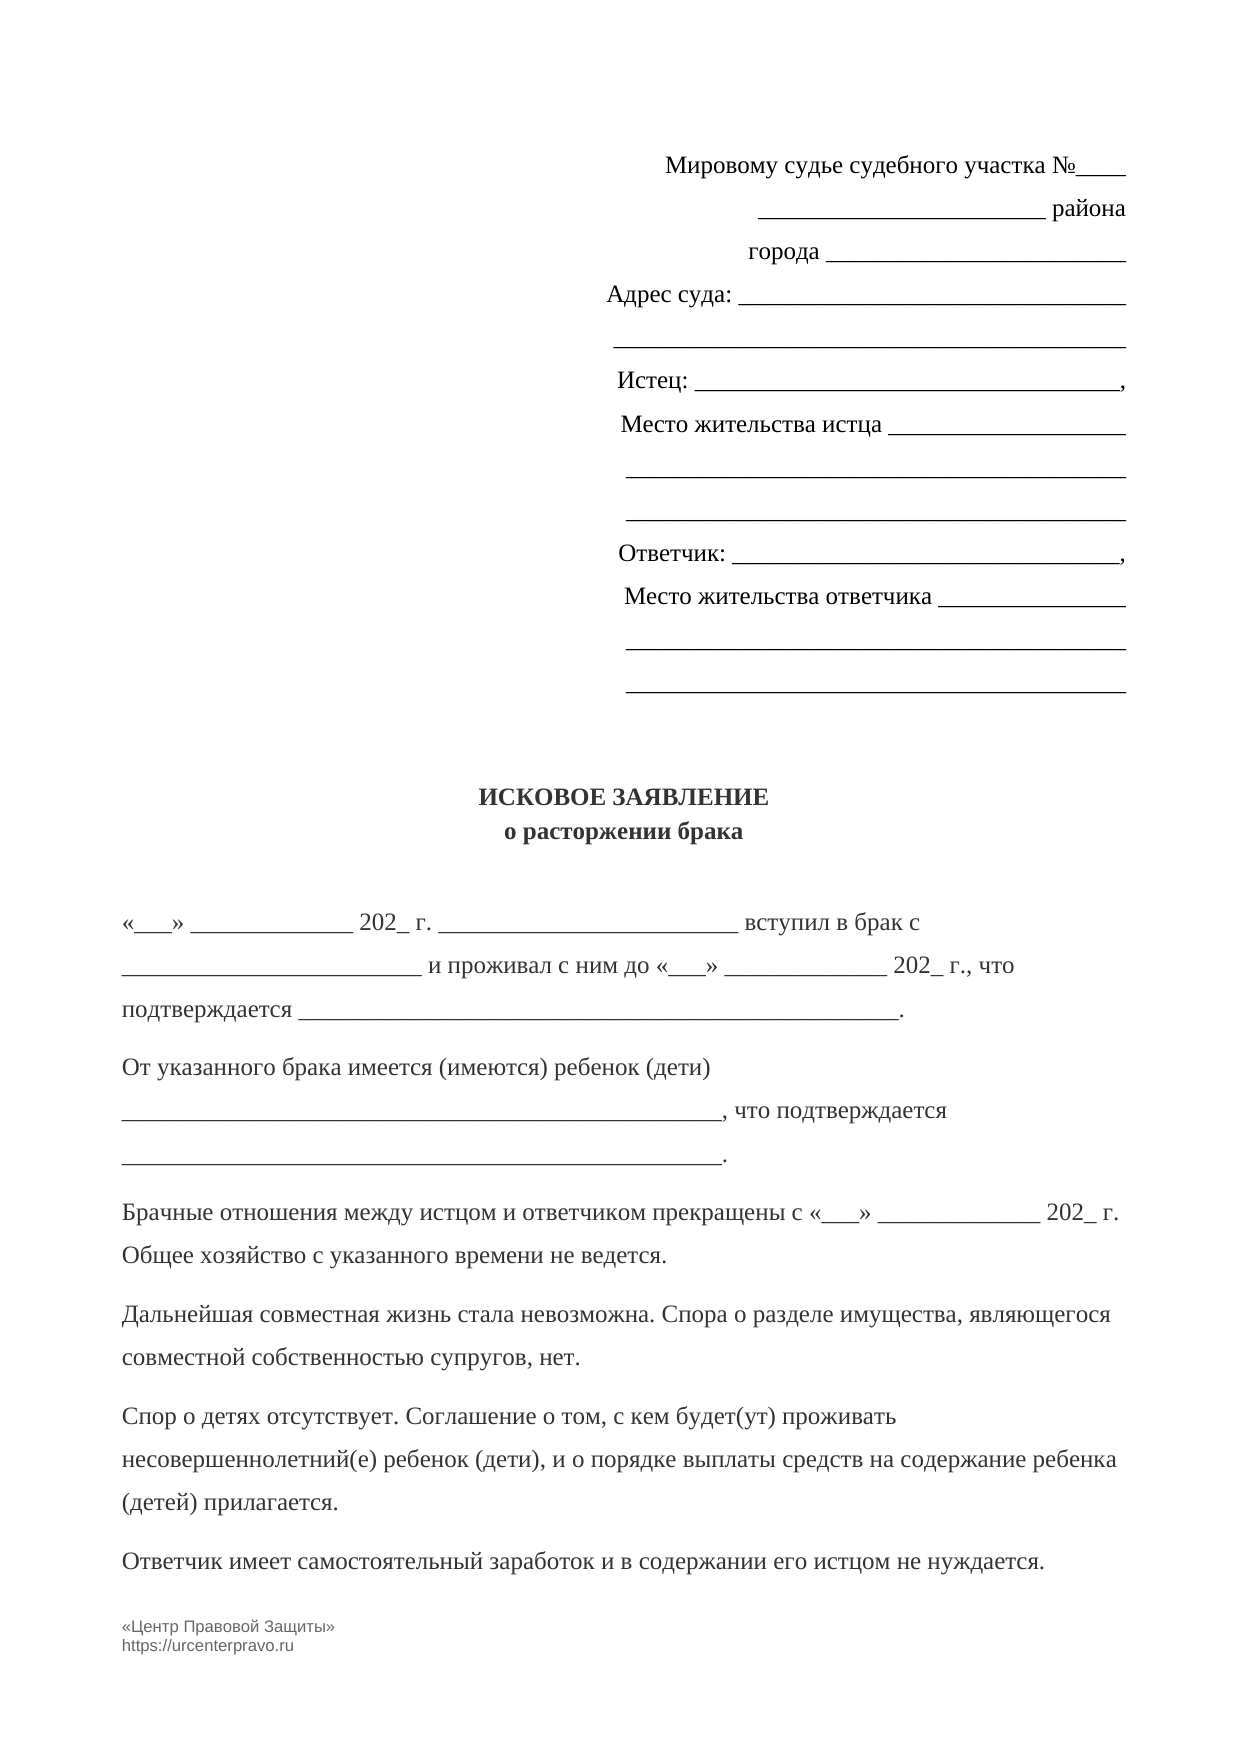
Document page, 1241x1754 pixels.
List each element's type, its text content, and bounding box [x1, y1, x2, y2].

text От указанного брака имеется (имеются) ребенок (дети) ________________________________________________, что подтверждается ________________________________________________. [122, 1052, 1126, 1167]
text Дальнейшая совместная жизнь стала невозможна. Спора о разделе имущества, являющегося совместной собственностью супругов, нет. [122, 1299, 1126, 1371]
text ________________________________________ [122, 667, 1126, 696]
text ________________________________________ [122, 495, 1126, 524]
text Место жительства истца ___________________ [122, 409, 1126, 437]
text ________________________________________ [122, 452, 1126, 481]
text ________________________________________ [122, 624, 1126, 653]
text города ________________________ [122, 236, 1126, 265]
text о расторжении брака [122, 816, 1126, 845]
text Мировому судье судебного участка №____ [122, 150, 1126, 179]
text Ответчик имеет самостоятельный заработок и в содержании его истцом не нуждается. [122, 1546, 1126, 1575]
text Истец: __________________________________, [122, 366, 1126, 394]
text «___» _____________ 202_ г. ________________________ вступил в брак с ________________________ и проживал с ним до «___» _____________ 202_ г., что подтверждается ________________________________________________. [122, 907, 1126, 1022]
text Адрес суда: _______________________________ [122, 279, 1126, 308]
text Спор о детях отсутствует. Соглашение о том, с кем будет(ут) проживать несовершеннолетний(е) ребенок (дети), и о порядке выплаты средств на содержание ребенка (детей) прилагается. [122, 1401, 1126, 1516]
text _______________________ района [122, 193, 1126, 222]
text ИСКОВОЕ ЗАЯВЛЕНИЕ [122, 782, 1126, 811]
text Брачные отношения между истцом и ответчиком прекращены с «___» _____________ 202_ г. Общее хозяйство с указанного времени не ведется. [122, 1197, 1126, 1269]
text Ответчик: _______________________________, [122, 538, 1126, 567]
text _________________________________________ [122, 322, 1126, 351]
text Место жительства ответчика _______________ [122, 581, 1126, 610]
